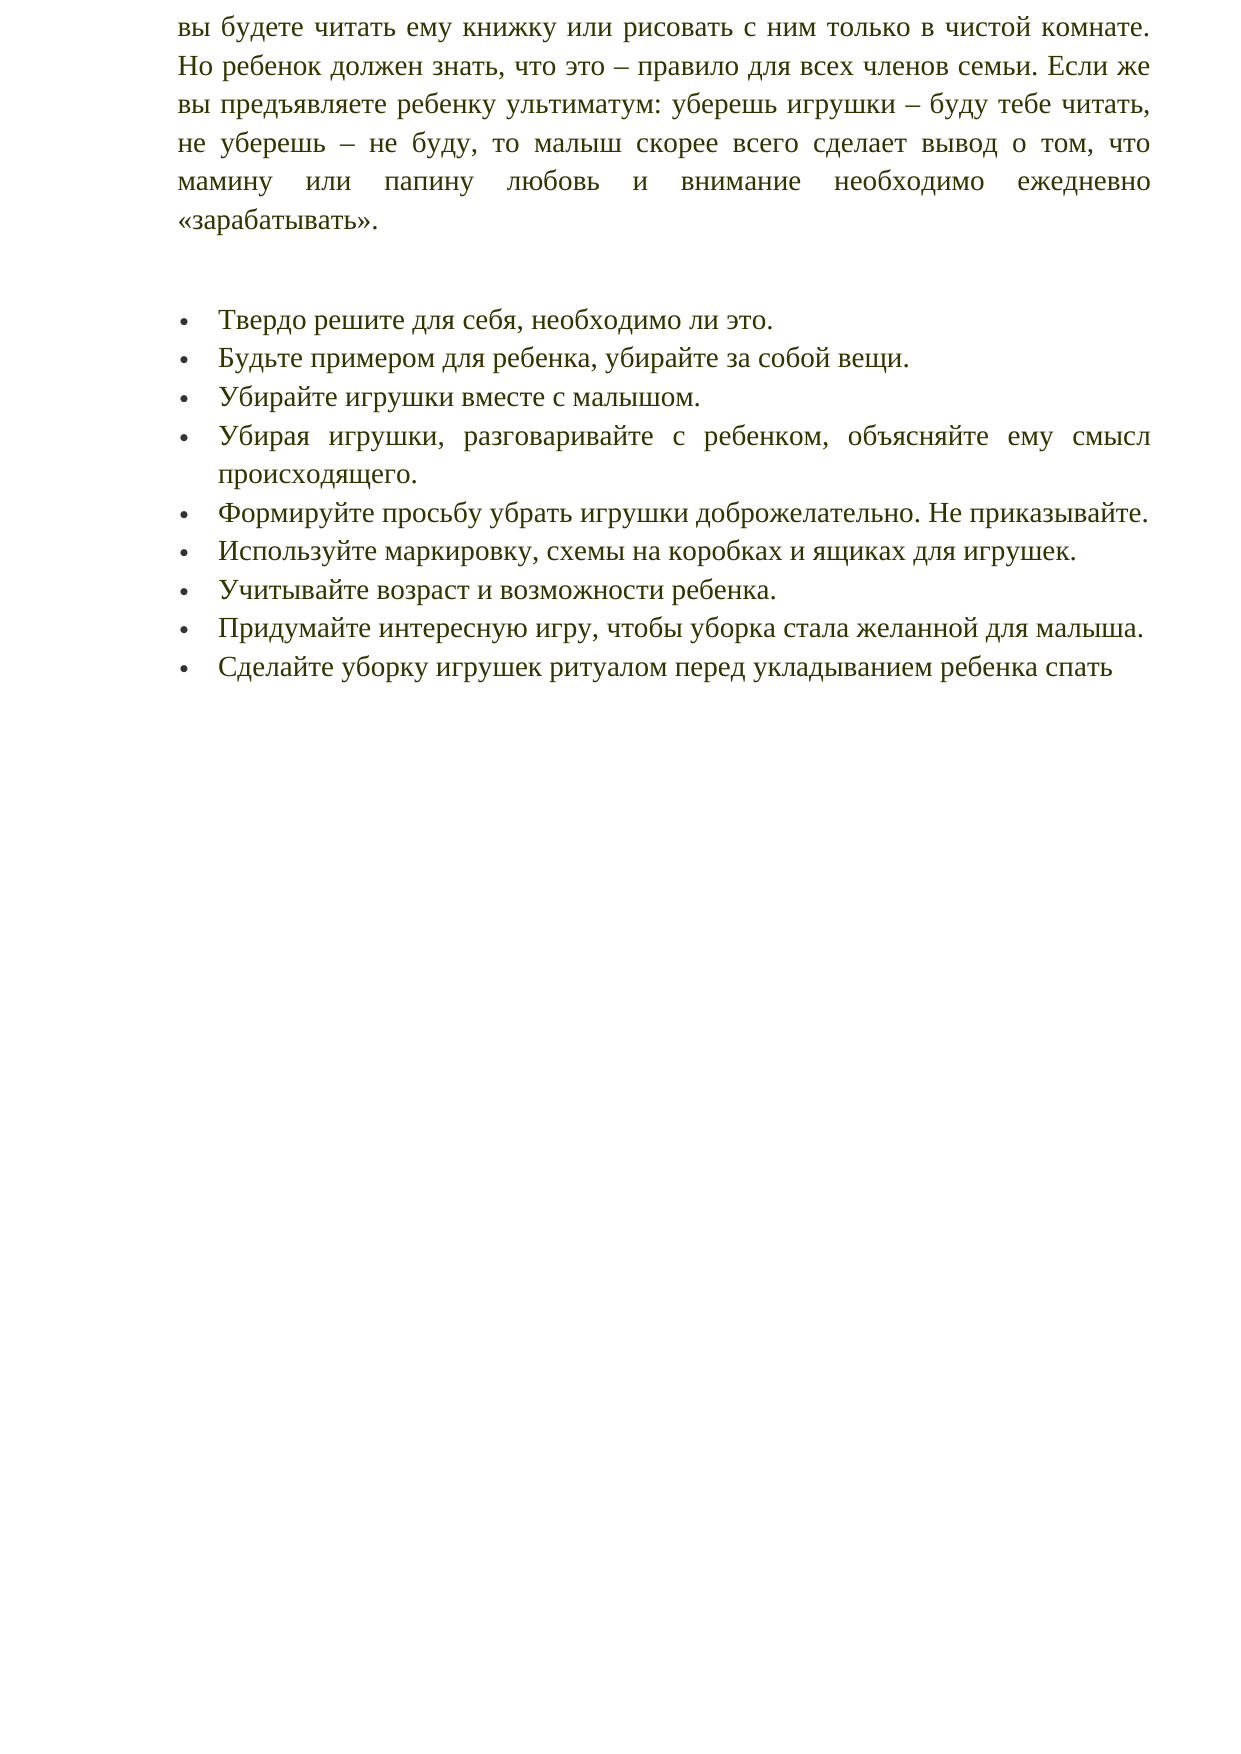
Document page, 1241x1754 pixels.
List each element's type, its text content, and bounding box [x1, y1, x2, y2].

list Придумайте интересную игру, чтобы уборка стала желанной для малыша. [180, 610, 1152, 644]
list Формируйте просьбу убрать игрушки доброжелательно. Не приказывайте. [180, 495, 1152, 528]
list Будьте примером для ребенка, убирайте за собой вещи. [180, 341, 1152, 374]
list Учитывайте возраст и возможности ребенка. [180, 572, 1152, 605]
list Используйте маркировку, схемы на коробках и ящиках для игрушек. [180, 533, 1152, 567]
list Твердо решите для себя, необходимо ли это. [180, 302, 1152, 336]
list Убирайте игрушки вместе с малышом. [180, 379, 1152, 413]
list Сделайте уборку игрушек ритуалом перед укладыванием ребенка спать [180, 649, 1152, 682]
list Убирая игрушки, разговаривайте с ребенком, объясняйте ему смысл происходящего. [180, 418, 1152, 490]
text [177, 9, 1152, 236]
